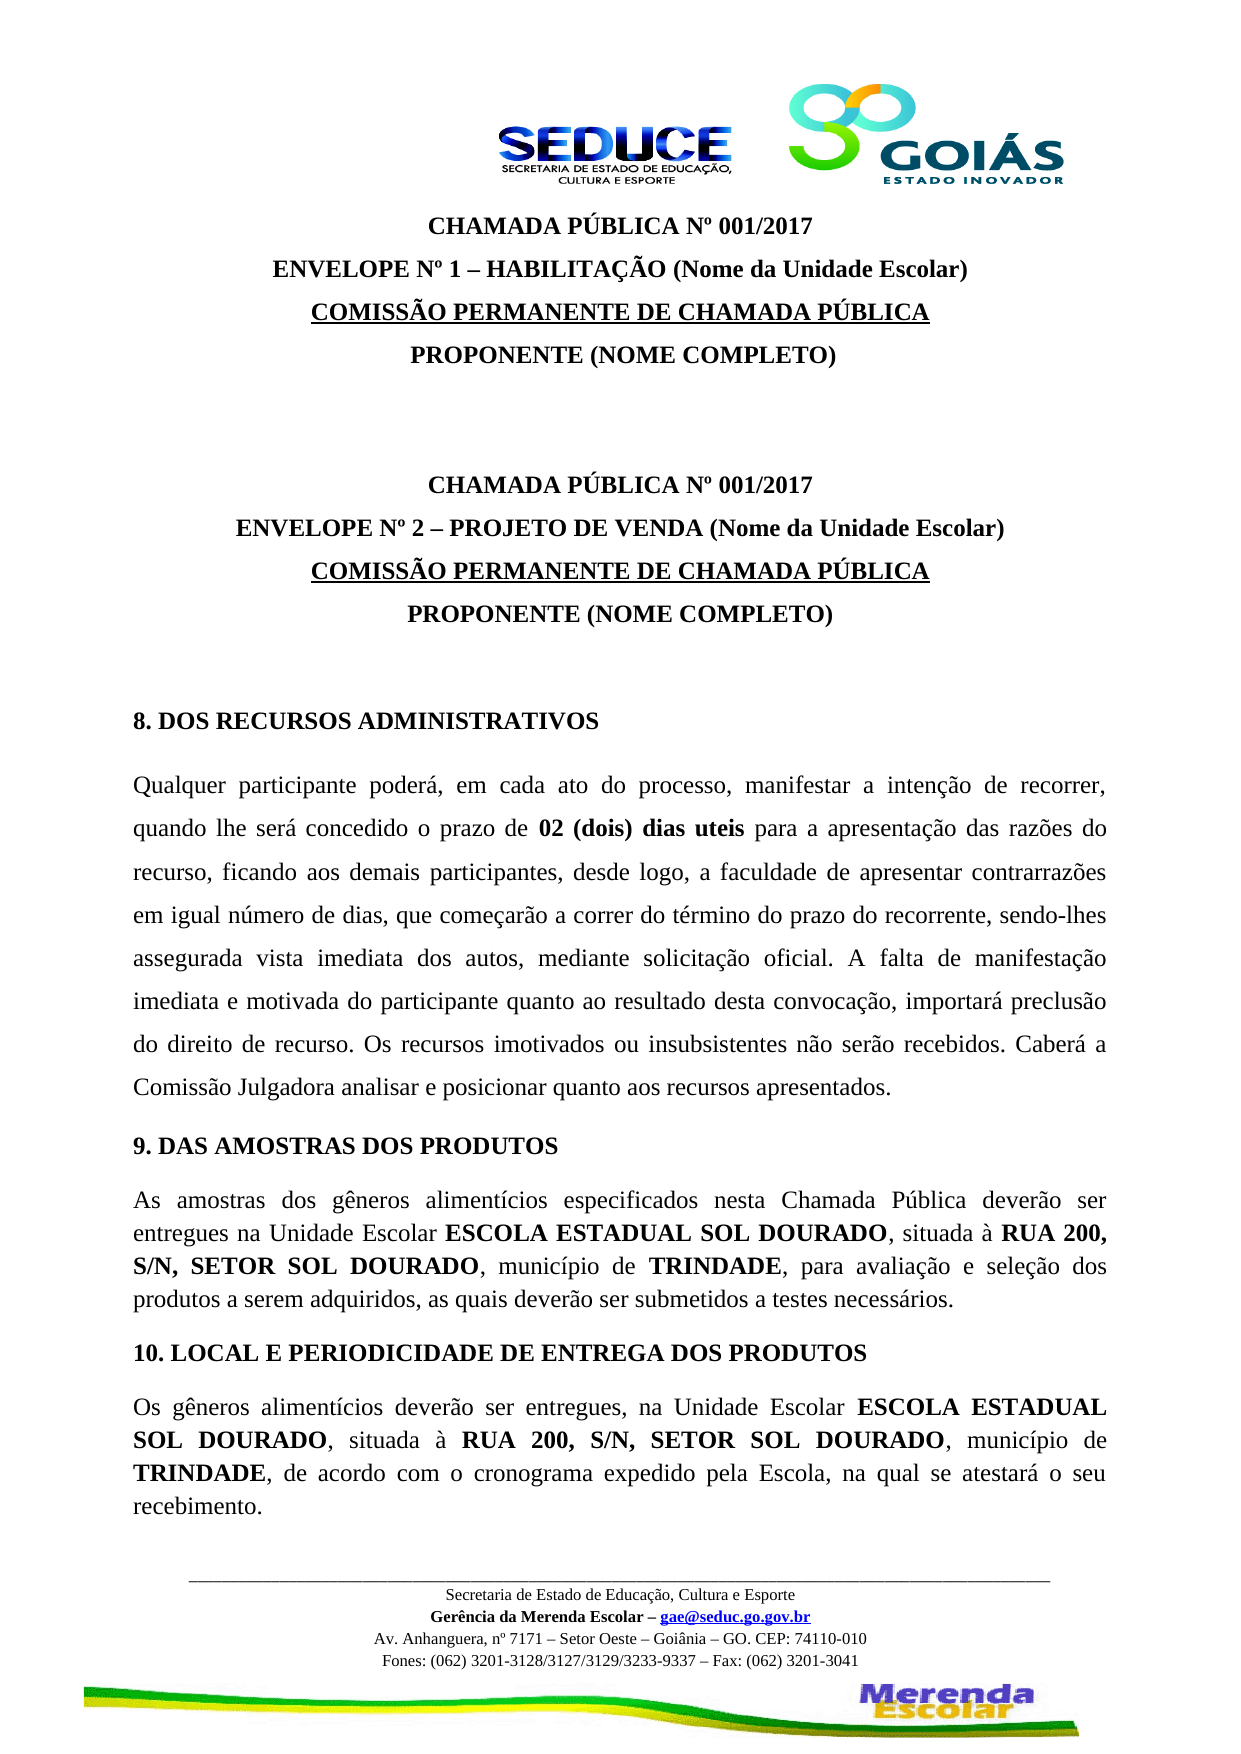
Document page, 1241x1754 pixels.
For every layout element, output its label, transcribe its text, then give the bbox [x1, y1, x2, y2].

text 10. LOCAL E PERIODICIDADE DE ENTREGA DOS PRODUTOS [133, 1338, 1103, 1367]
text ENVELOPE Nº 2 – PROJETO DE VENDA (Nome da Unidade Escolar) [133, 513, 1107, 542]
text PROPONENTE (NOME COMPLETO) [133, 341, 1107, 369]
picture [477, 73, 1108, 212]
text Qualquer participante poderá, em cada ato do processo, manifestar a intenção de recorrer, quando lhe será concedido o prazo de 02 (dois) dias uteis para a apresentação das razões do recurso, ficando aos demais participantes, desde logo, a faculdade de apresentar contrarrazões em igual número de dias, que começarão a correr do término do prazo do recorrente, sendo-lhes assegurada vista imediata dos autos, mediante solicitação oficial. A falta de manifestação imediata e motivada do participante quanto ao resultado desta convocação, importará preclusão do direito de recurso. Os recursos imotivados ou insubsistentes não serão recebidos. Caberá a Comissão Julgadora analisar e posicionar quanto aos recursos apresentados. [133, 770, 1107, 1101]
text CHAMADA PÚBLICA Nº 001/2017 [133, 470, 1107, 499]
text Os gêneros alimentícios deverão ser entregues, na Unidade Escolar ESCOLA ESTADUAL SOL DOURADO, situada à RUA 200, S/N, SETOR SOL DOURADO, município de TRINDADE, de acordo com o cronograma expedido pela Escola, na qual se atestará o seu recebimento. [133, 1392, 1107, 1519]
text COMISSÃO PERMANENTE DE CHAMADA PÚBLICA [133, 556, 1107, 585]
text COMISSÃO PERMANENTE DE CHAMADA PÚBLICA [133, 297, 1107, 326]
text As amostras dos gêneros alimentícios especificados nesta Chamada Pública deverão ser entregues na Unidade Escolar ESCOLA ESTADUAL SOL DOURADO, situada à RUA 200, S/N, SETOR SOL DOURADO, município de TRINDADE, para avaliação e seleção dos produtos a serem adquiridos, as quais deverão ser submetidos a testes necessários. [133, 1185, 1107, 1313]
text CHAMADA PÚBLICA Nº 001/2017 [133, 211, 1107, 240]
text 8. DOS RECURSOS ADMINISTRATIVOS [133, 706, 1107, 735]
text ENVELOPE Nº 1 – HABILITAÇÃO (Nome da Unidade Escolar) [133, 254, 1107, 283]
text PROPONENTE (NOME COMPLETO) [133, 599, 1107, 628]
text 9. DAS AMOSTRAS DOS PRODUTOS [133, 1131, 1013, 1160]
